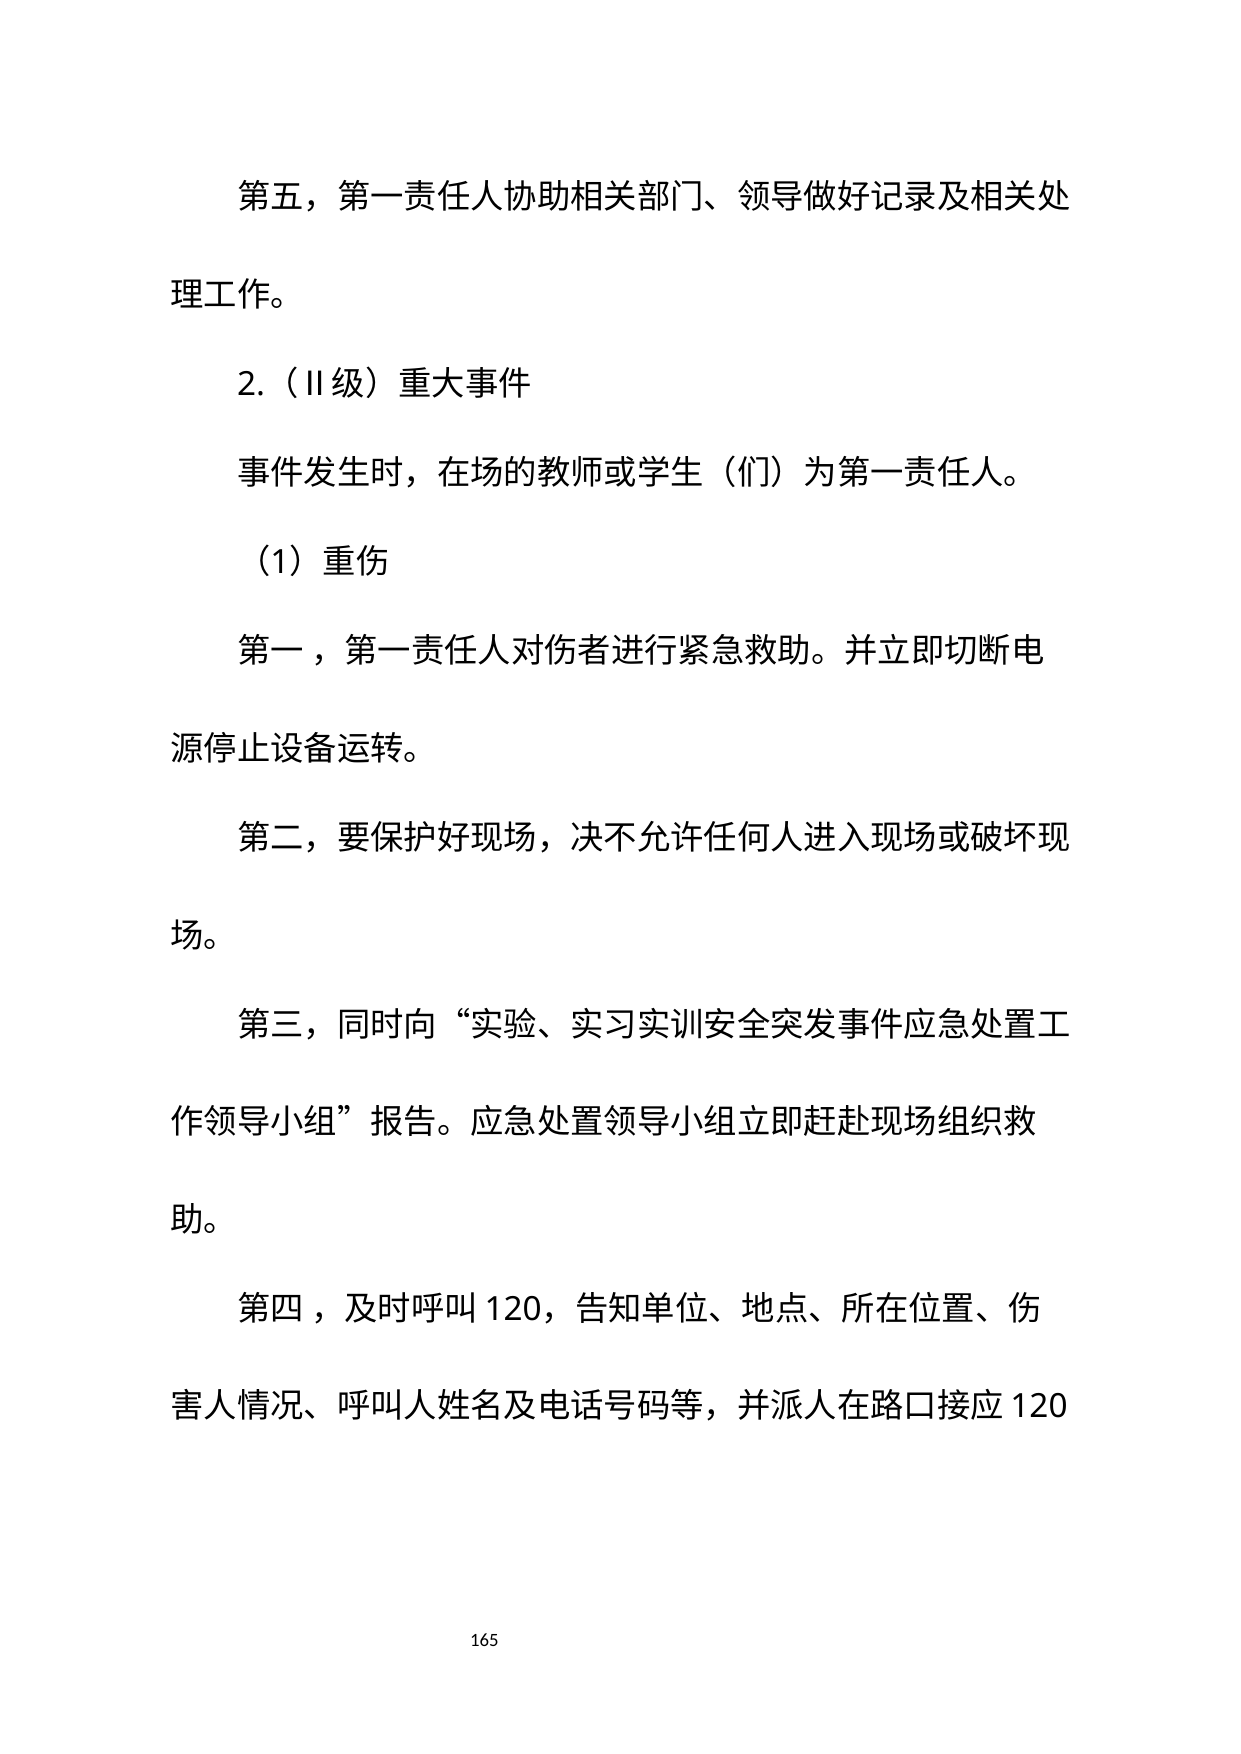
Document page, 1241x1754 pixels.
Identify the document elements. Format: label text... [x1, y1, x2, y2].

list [170, 1273, 1070, 1436]
list （1）重伤 [170, 527, 1070, 592]
list 第五，第一责任人协助相关部门、领导做好记录及相关处理工作。 [170, 162, 1070, 324]
list 2.（Ⅱ级）重大事件 [170, 348, 1070, 413]
list 要保护好现场，决不允许任何人进入现场或破坏现场。 [170, 802, 1070, 965]
list 事件发生时，在场的教师或学生（们）为第一责任人。 [170, 438, 1070, 503]
list 同时向“实验、实习实训安全突发事件应急处置工作领导小组”报告。应急处置领导小组立即赶赴现场组织救助。 [170, 989, 1070, 1249]
list 第一 ，第一责任人对伤者进行紧急救助。并立即切断电源停止设备运转。 [170, 616, 1070, 778]
